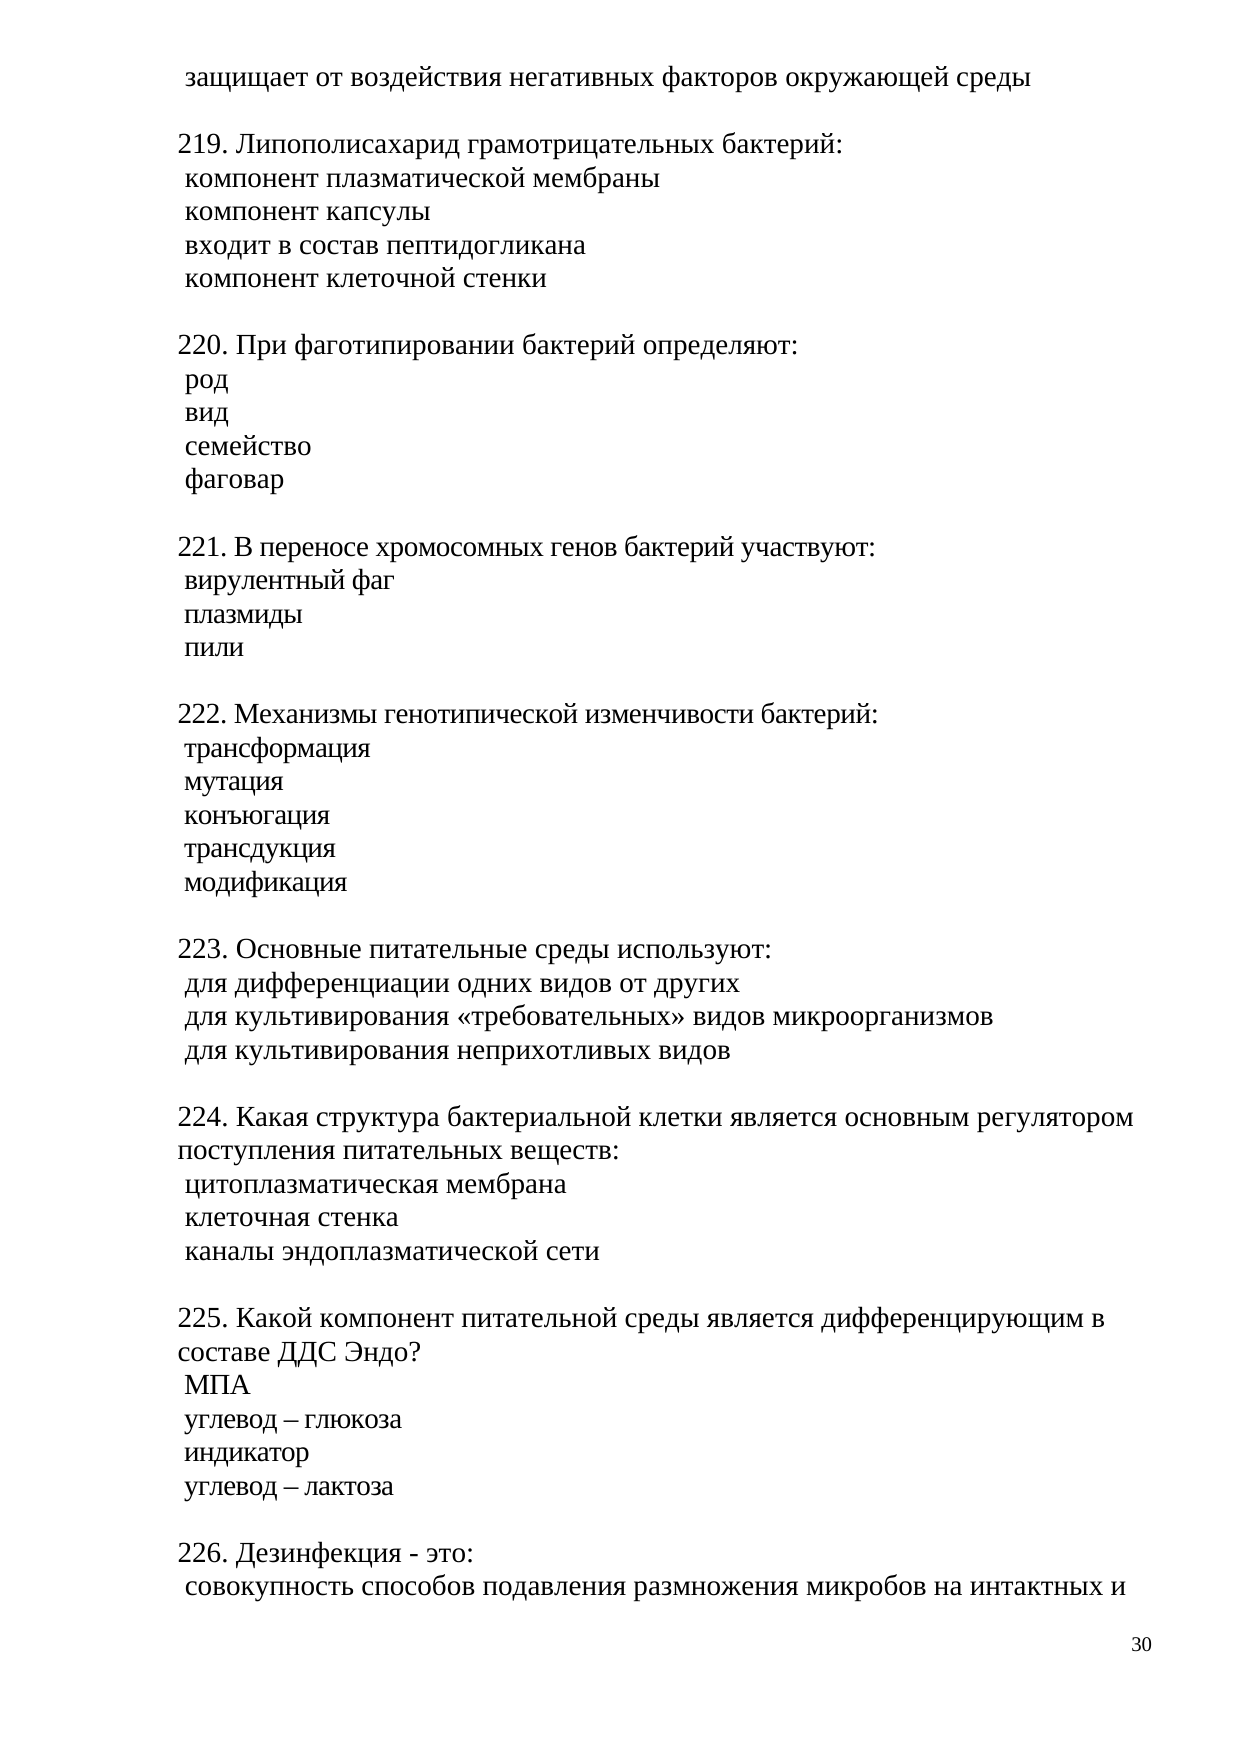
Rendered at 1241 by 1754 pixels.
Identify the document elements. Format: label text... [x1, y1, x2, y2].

text защищает от воздействия негативных факторов окружающей среды [177, 59, 1152, 93]
text индикатор [177, 1434, 1152, 1468]
text для культивирования неприхотливых видов [177, 1032, 1152, 1065]
text углевод – глюкоза [177, 1401, 1152, 1434]
text род [177, 361, 1152, 394]
text 221. В переносе хромосомных генов бактерий участвуют: [177, 529, 1152, 562]
text семейство [177, 428, 1152, 462]
text для дифференциации одних видов от других [177, 965, 1152, 998]
text 225. Какой компонент питательной среды является дифференцирующим в составе ДДС Эндо? [177, 1300, 1152, 1367]
text МПА [177, 1367, 1152, 1401]
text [177, 1568, 1152, 1602]
text 223. Основные питательные среды используют: [177, 931, 1152, 965]
text клеточная стенка [177, 1199, 1152, 1233]
text вирулентный фаг [177, 562, 1152, 596]
text мутация [177, 763, 1152, 797]
text модификация [177, 864, 1152, 898]
text 222. Механизмы генотипической изменчивости бактерий: [177, 696, 1152, 730]
text входит в состав пептидогликана [177, 227, 1152, 260]
text для культивирования «требовательных» видов микроорганизмов [177, 998, 1152, 1032]
text 220. При фаготипировании бактерий определяют: [177, 327, 1152, 361]
subtitle компонент клеточной стенки [177, 260, 1152, 294]
text компонент капсулы [177, 193, 1152, 227]
text каналы эндоплазматической сети [177, 1233, 1152, 1267]
text вид [177, 394, 1152, 428]
text фаговар [177, 462, 1152, 495]
text углевод – лактоза [177, 1468, 1152, 1501]
text трансдукция [177, 831, 1152, 864]
text 224. Какая структура бактериальной клетки является основным регулятором поступления питательных веществ: [177, 1099, 1152, 1166]
text пили [177, 629, 1152, 663]
text трансформация [177, 730, 1152, 763]
text плазмиды [177, 596, 1152, 629]
text 219. Липополисахарид грамотрицательных бактерий: [177, 126, 1152, 160]
text 226. Дезинфекция - это: [177, 1535, 1152, 1568]
text компонент плазматической мембраны [177, 160, 1152, 193]
text конъюгация [177, 797, 1152, 831]
text цитоплазматическая мембрана [177, 1166, 1152, 1199]
